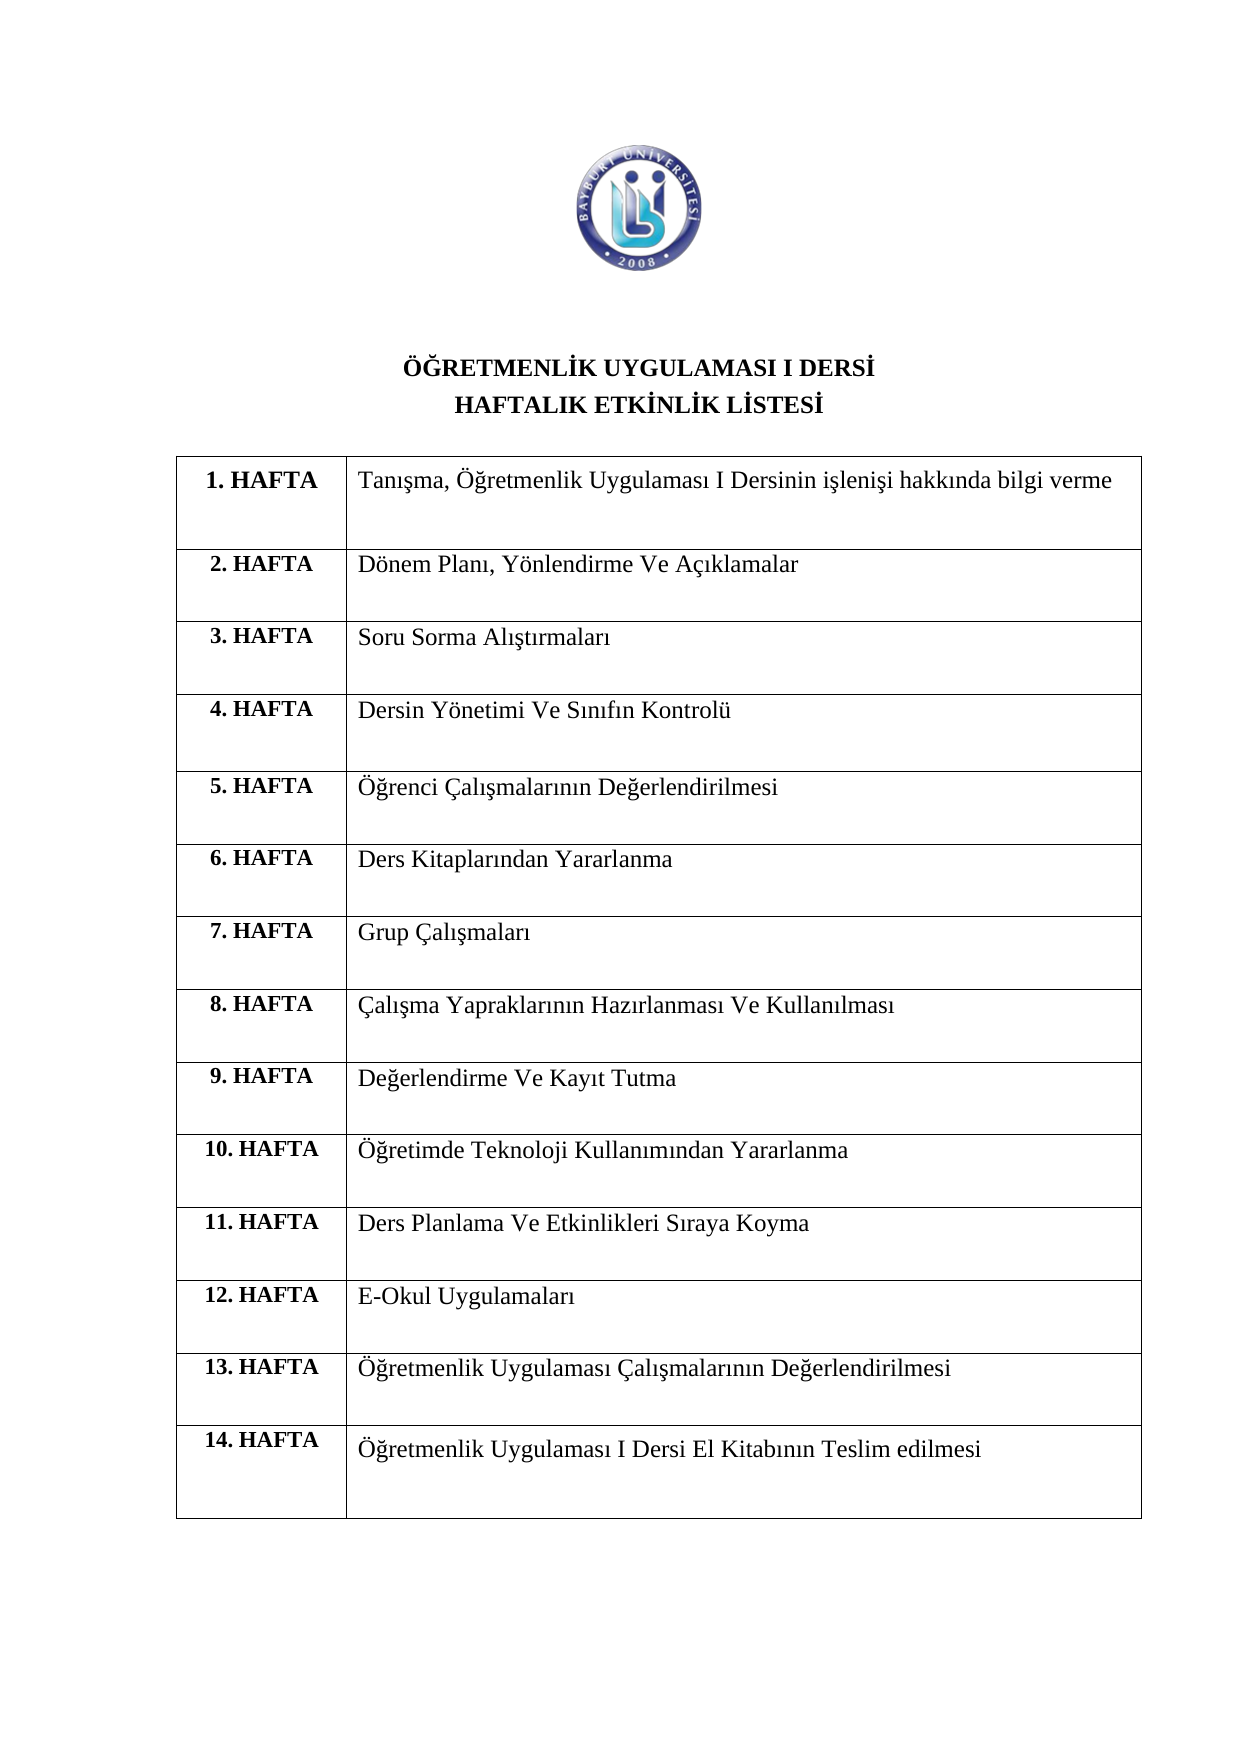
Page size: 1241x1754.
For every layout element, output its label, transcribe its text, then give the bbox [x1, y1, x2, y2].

table_cell E-Okul Uygulamaları [347, 1281, 1141, 1352]
table_cell Öğretmenlik Uygulaması Çalışmalarının Değerlendirilmesi [347, 1354, 1141, 1425]
table_cell Dönem Planı, Yönlendirme Ve Açıklamalar [347, 550, 1141, 621]
table_cell Soru Sorma Alıştırmaları [347, 622, 1141, 694]
subtitle HAFTALIK ETKİNLİK LİSTESİ [73, 390, 1205, 419]
subtitle ÖĞRETMENLİK UYGULAMASI I DERSİ [73, 353, 1205, 382]
table_header 1. HAFTA [177, 457, 346, 548]
table_cell Değerlendirme Ve Kayıt Tutma [347, 1063, 1141, 1134]
table_cell 14. HAFTA [177, 1426, 346, 1518]
table_cell Öğrenci Çalışmalarının Değerlendirilmesi [347, 772, 1141, 843]
table_cell Ders Kitaplarından Yararlanma [347, 845, 1141, 916]
table_cell Çalışma Yapraklarının Hazırlanması Ve Kullanılması [347, 990, 1141, 1062]
table_cell 3. HAFTA [177, 622, 346, 694]
table_cell Dersin Yönetimi Ve Sınıfın Kontrolü [347, 695, 1141, 771]
table_cell 11. HAFTA [177, 1208, 346, 1280]
table_cell 8. HAFTA [177, 990, 346, 1062]
table_cell 4. HAFTA [177, 695, 346, 771]
table_cell 5. HAFTA [177, 772, 346, 843]
table_cell 9. HAFTA [177, 1063, 346, 1134]
table_cell Öğretimde Teknoloji Kullanımından Yararlanma [347, 1135, 1141, 1207]
table_header Tanışma, Öğretmenlik Uygulaması I Dersinin işlenişi hakkında bilgi verme [347, 457, 1141, 548]
table_cell 13. HAFTA [177, 1354, 346, 1425]
picture [576, 145, 702, 271]
table_cell 6. HAFTA [177, 845, 346, 916]
table_cell 12. HAFTA [177, 1281, 346, 1352]
table_cell 10. HAFTA [177, 1135, 346, 1207]
table_cell Öğretmenlik Uygulaması I Dersi El Kitabının Teslim edilmesi [347, 1426, 1141, 1518]
table_cell 2. HAFTA [177, 550, 346, 621]
table_cell Grup Çalışmaları [347, 917, 1141, 989]
table_cell 7. HAFTA [177, 917, 346, 989]
table_cell Ders Planlama Ve Etkinlikleri Sıraya Koyma [347, 1208, 1141, 1280]
